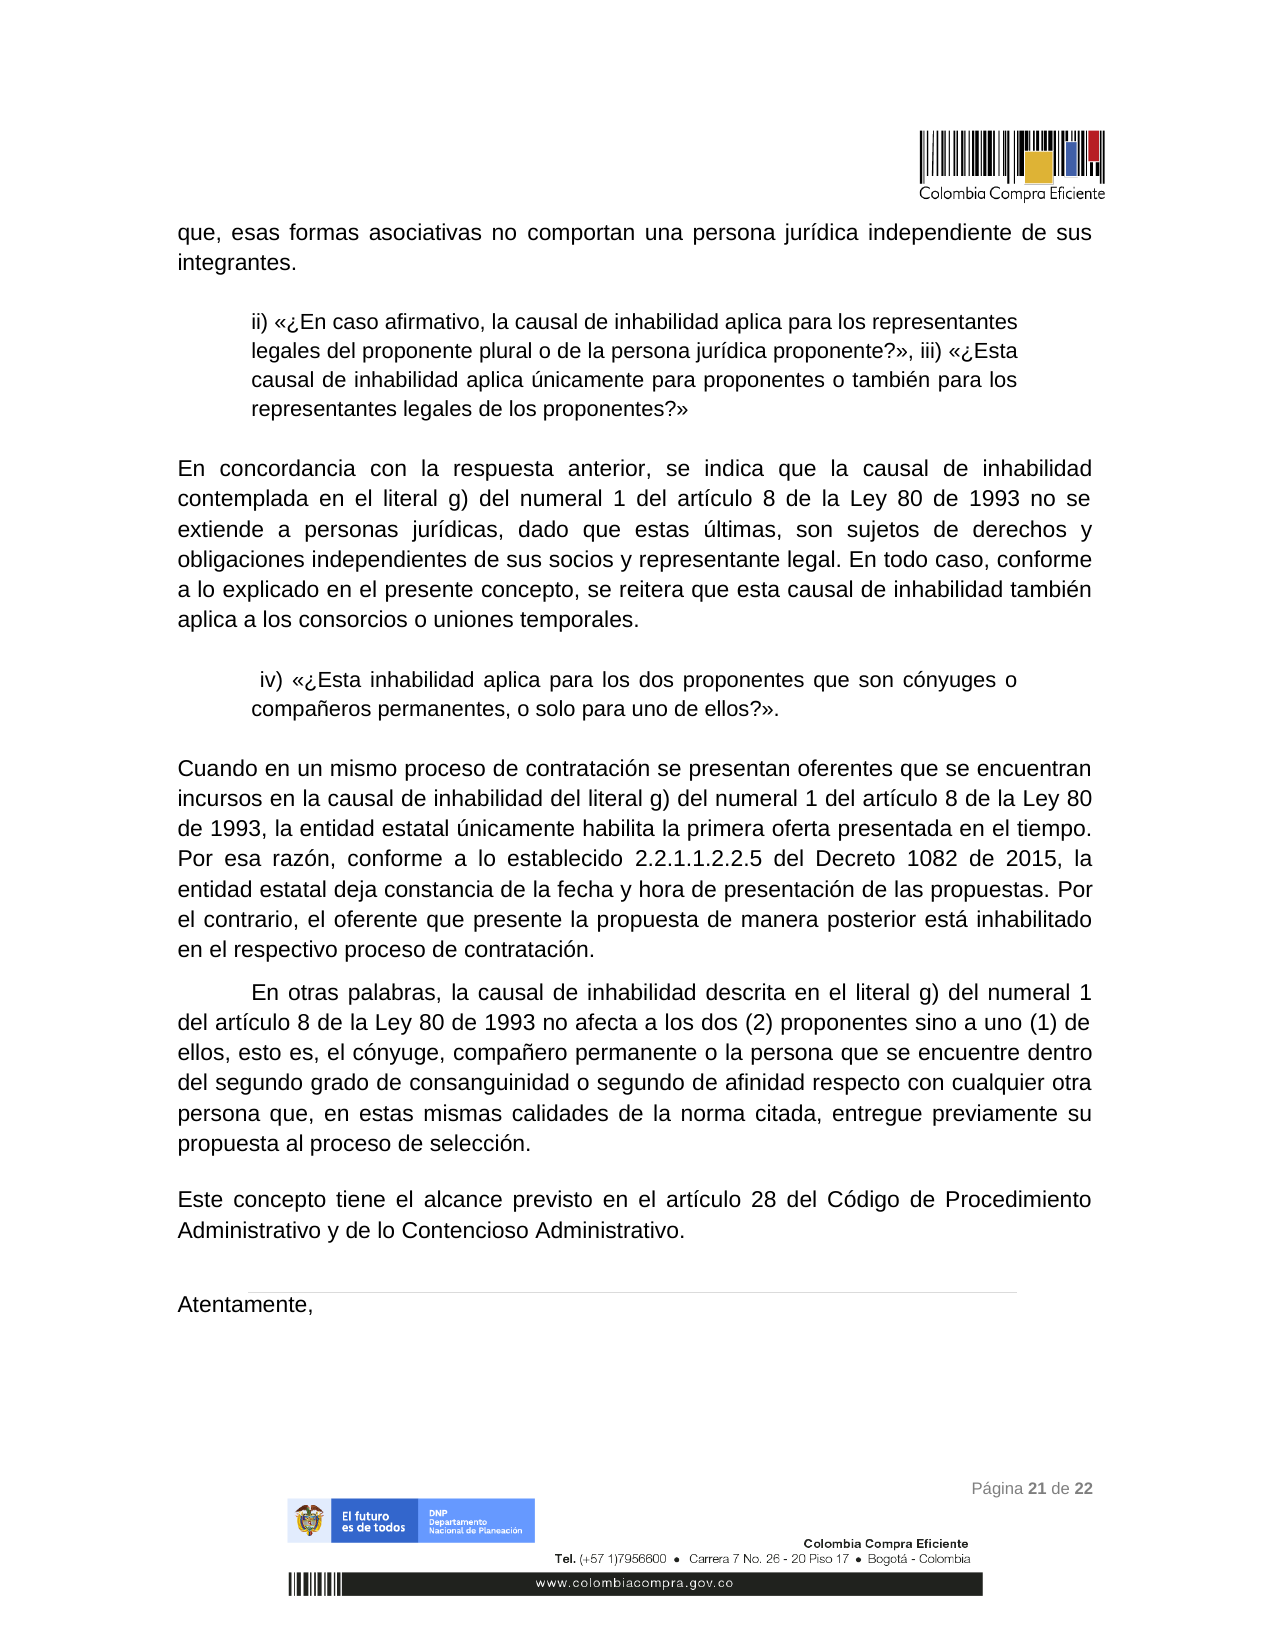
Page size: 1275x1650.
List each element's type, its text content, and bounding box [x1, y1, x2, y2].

text Adicionalmente, esta causal de inhabilidad también aplica a los proponentes plurales, consorcios o uniones temporales, cuando uno de sus integrantes o representante designado, en calidad de personas naturales, se encuentre en alguna de las relaciones de parentesco determinadas en la norma anteriormente citada, en tanto que, esas formas asociativas no comportan una persona jurídica independiente de sus integrantes. [177, 218, 1093, 275]
picture [287, 1498, 983, 1596]
text En otras palabras, la causal de inhabilidad descrita en el literal g) del numeral 1 del artículo 8 de la Ley 80 de 1993 no afecta a los dos (2) proponentes sino a uno (1) de ellos, esto es, el cónyuge, compañero permanente o la persona que se encuentre dentro del segundo grado de consanguinidad o segundo de afinidad respecto con cualquier otra persona que, en estas mismas calidades de la norma citada, entregue previamente su propuesta al proceso de selección. [177, 979, 1093, 1156]
text Este concepto tiene el alcance previsto en el artículo 28 del Código de Procedimiento Administrativo y de lo Contencioso Administrativo. [177, 1186, 1093, 1243]
text Cuando en un mismo proceso de contratación se presentan oferentes que se encuentran incursos en la causal de inhabilidad del literal g) del numeral 1 del artículo 8 de la Ley 80 de 1993, la entidad estatal únicamente habilita la primera oferta presentada en el tiempo. Por esa razón, conforme a lo establecido 2.2.1.1.2.2.5 del Decreto 1082 de 2015, la entidad estatal deja constancia de la fecha y hora de presentación de las propuestas. Por el contrario, el oferente que presente la propuesta de manera posterior está inhabilitado en el respectivo proceso de contratación. [177, 755, 1093, 962]
text Atentamente, [177, 1291, 1093, 1317]
picture [911, 124, 1112, 206]
text iv) «¿Esta inhabilidad aplica para los dos proponentes que son cónyuges o compañeros permanentes, o solo para uno de ellos?». [251, 667, 1019, 721]
text ii) «¿En caso afirmativo, la causal de inhabilidad aplica para los representantes legales del proponente plural o de la persona jurídica proponente?», iii) «¿Esta causal de inhabilidad aplica únicamente para proponentes o también para los representantes legales de los proponentes?» [251, 309, 1019, 421]
text En concordancia con la respuesta anterior, se indica que la causal de inhabilidad contemplada en el literal g) del numeral 1 del artículo 8 de la Ley 80 de 1993 no se extiende a personas jurídicas, dado que estas últimas, son sujetos de derechos y obligaciones independientes de sus socios y representante legal. En todo caso, conforme a lo explicado en el presente concepto, se reitera que esta causal de inhabilidad también aplica a los consorcios o uniones temporales. [177, 455, 1093, 633]
